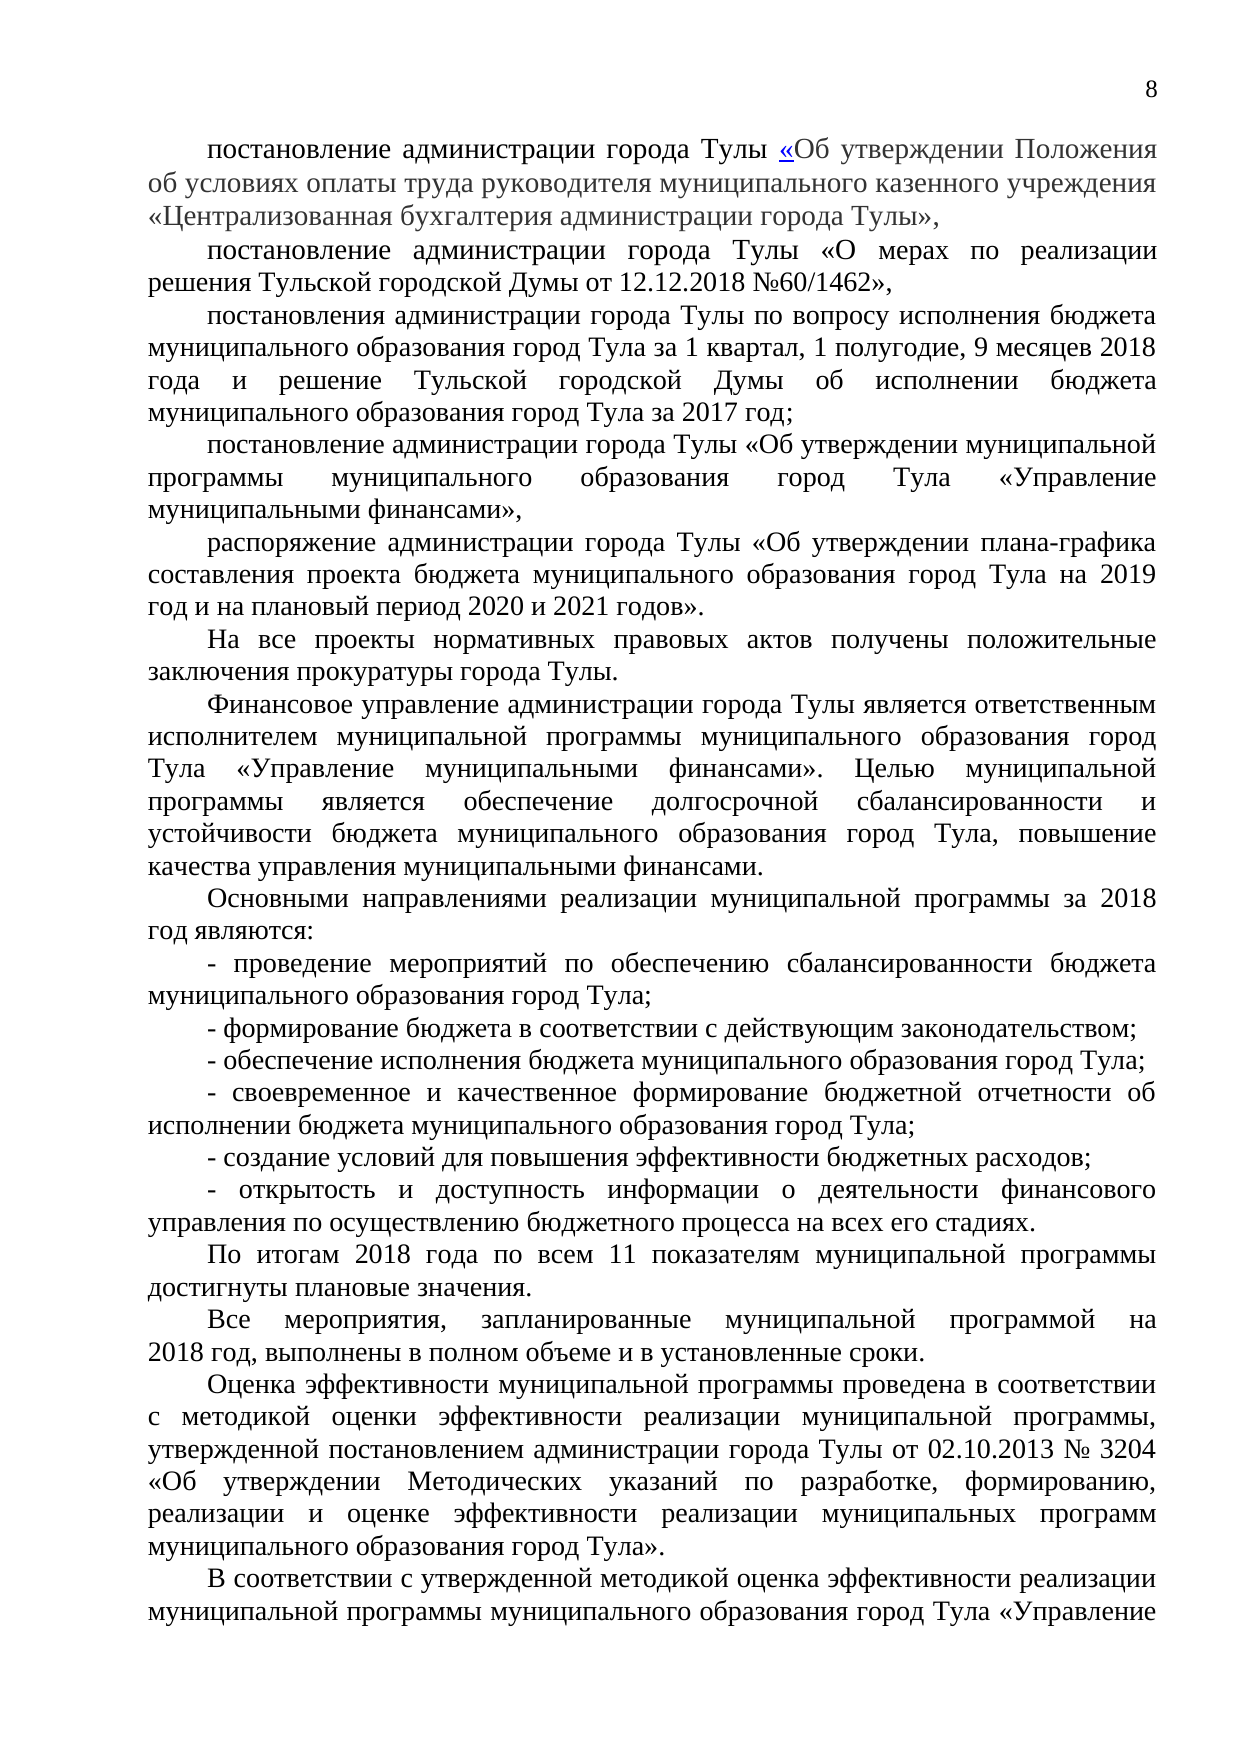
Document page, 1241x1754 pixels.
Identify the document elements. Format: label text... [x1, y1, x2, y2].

text постановление администрации города Тулы «О мерах по реализации решения Тульской городской Думы от 12.12.2018 №60/1462», [148, 232, 1157, 298]
text По итогам 2018 года по всем 11 показателям муниципальной программы достигнуты плановые значения. [148, 1237, 1157, 1302]
text постановления администрации города Тулы по вопросу исполнения бюджета муниципального образования город Тула за 1 квартал, 1 полугодие, 9 месяцев 2018 года и решение Тульской городской Думы об исполнении бюджета муниципального образования город Тула за 2017 год; [148, 298, 1157, 427]
text Основными направлениями реализации муниципальной программы за 2018 год являются: [148, 881, 1157, 946]
text - проведение мероприятий по обеспечению сбалансированности бюджета муниципального образования город Тула; [148, 946, 1157, 1011]
text - своевременное и качественное формирование бюджетной отчетности об исполнении бюджета муниципального образования город Тула; [148, 1075, 1157, 1140]
text Все мероприятия, запланированные муниципальной программой на 2018 год, выполнены в полном объеме и в установленные сроки. [148, 1302, 1157, 1367]
text распоряжение администрации города Тулы «Об утверждении плана-графика составления проекта бюджета муниципального образования город Тула на 2019 год и на плановый период 2020 и 2021 годов». [148, 525, 1157, 622]
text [148, 1561, 1157, 1626]
text постановление администрации города Тулы «Об утверждении муниципальной программы муниципального образования город Тула «Управление муниципальными финансами», [148, 427, 1157, 525]
text Финансовое управление администрации города Тулы является ответственным исполнителем муниципальной программы муниципального образования город Тула «Управление муниципальными финансами». Целью муниципальной программы является обеспечение долгосрочной сбалансированности и устойчивости бюджета муниципального образования город Тула, повышение качества управления муниципальными финансами. [148, 687, 1157, 881]
text Оценка эффективности муниципальной программы проведена в соответствии с методикой оценки эффективности реализации муниципальной программы, утвержденной постановлением администрации города Тулы от 02.10.2013 № 3204 «Об утверждении Методических указаний по разработке, формированию, реализации и оценке эффективности реализации муниципальных программ муниципального образования город Тула». [148, 1367, 1157, 1561]
text - формирование бюджета в соответствии с действующим законодательством; [148, 1011, 1157, 1043]
text - открытость и доступность информации о деятельности финансового управления по осуществлению бюджетного процесса на всех его стадиях. [148, 1173, 1157, 1237]
text - создание условий для повышения эффективности бюджетных расходов; [148, 1140, 1157, 1173]
text постановление администрации города Тулы «Об утверждении Положения об условиях оплаты труда руководителя муниципального казенного учреждения «Централизованная бухгалтерия администрации города Тулы», [148, 131, 794, 165]
text На все проекты нормативных правовых актов получены положительные заключения прокуратуры города Тулы. [148, 622, 1157, 687]
text постановление администрации города Тулы «Об утверждении Положения об условиях оплаты труда руководителя муниципального казенного учреждения «Централизованная бухгалтерия администрации города Тулы», [148, 198, 1157, 232]
text - обеспечение исполнения бюджета муниципального образования город Тула; [148, 1043, 1157, 1075]
